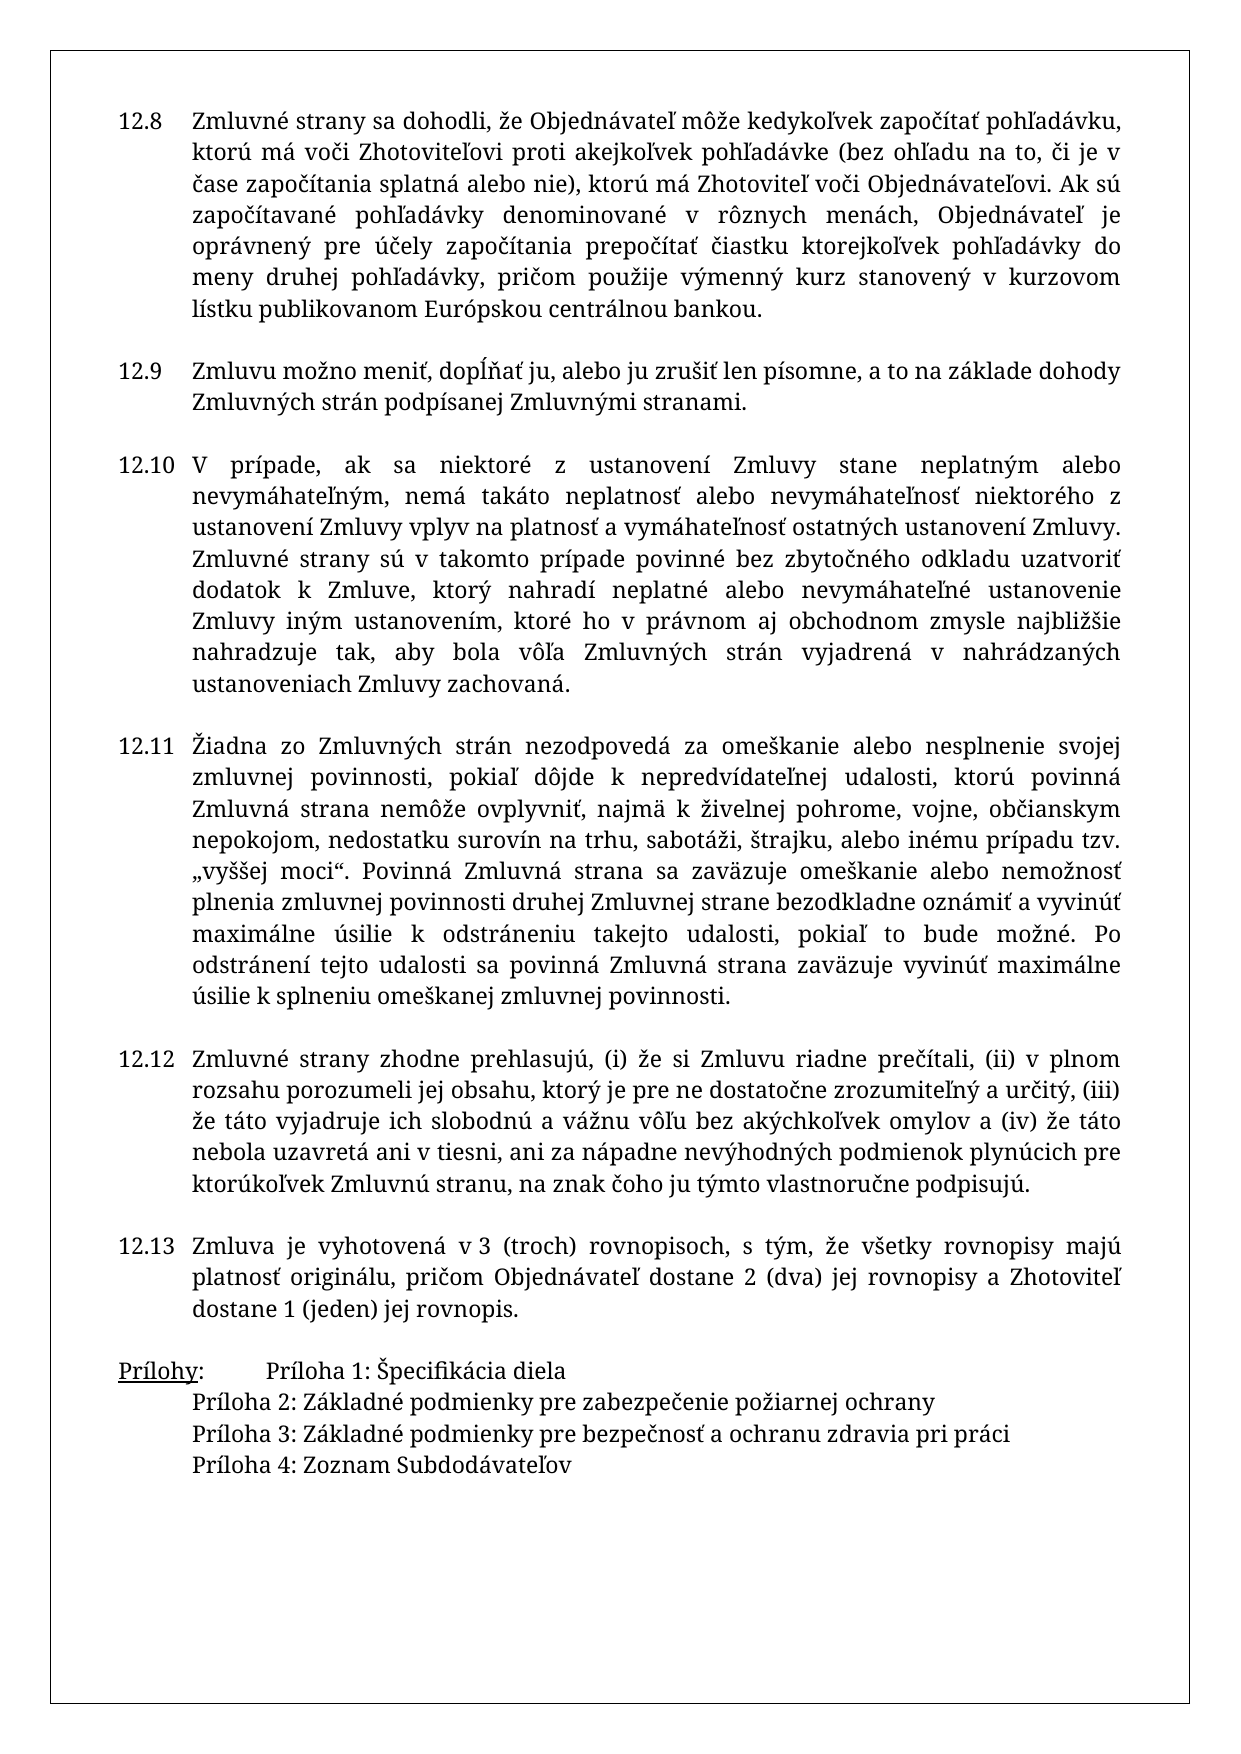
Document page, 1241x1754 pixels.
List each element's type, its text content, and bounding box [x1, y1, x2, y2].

list Žiadna zo Zmluvných strán nezodpovedá za omeškanie alebo nesplnenie svojej zmluvnej povinnosti, pokiaľ dôjde k nepredvídateľnej udalosti, ktorú povinná Zmluvná strana nemôže ovplyvniť, najmä k živelnej pohrome, vojne, občianskym nepokojom, nedostatku surovín na trhu, sabotáži, štrajku, alebo inému prípadu tzv. „vyššej moci“. Povinná Zmluvná strana sa zaväzuje omeškanie alebo nemožnosť plnenia zmluvnej povinnosti druhej Zmluvnej strane bezodkladne oznámiť a vyvinúť maximálne úsilie k odstráneniu takejto udalosti, pokiaľ to bude možné. Po odstránení tejto udalosti sa povinná Zmluvná strana zaväzuje vyvinúť maximálne úsilie k splneniu omeškanej zmluvnej povinnosti. [118, 730, 1122, 1011]
list Príloha 4: Zoznam Subdodávateľov [118, 1449, 1122, 1480]
text Prílohy: Príloha 1: Špecifikácia diela [118, 1355, 1122, 1386]
text Príloha 3: Základné podmienky pre bezpečnosť a ochranu zdravia pri práci [118, 1418, 1122, 1449]
list Zmluvné strany sa dohodli, že Objednávateľ môže kedykoľvek započítať pohľadávku, ktorú má voči Zhotoviteľovi proti akejkoľvek pohľadávke (bez ohľadu na to, či je v čase započítania splatná alebo nie), ktorú má Zhotoviteľ voči Objednávateľovi. Ak sú započítavané pohľadávky denominované v rôznych menách, Objednávateľ je oprávnený pre účely započítania prepočítať čiastku ktorejkoľvek pohľadávky do meny druhej pohľadávky, pričom použije výmenný kurz stanovený v kurzovom lístku publikovanom Európskou centrálnou bankou. [118, 105, 1122, 324]
list Zmluva je vyhotovená v 3 (troch) rovnopisoch, s tým, že všetky rovnopisy majú platnosť originálu, pričom Objednávateľ dostane 2 (dva) jej rovnopisy a Zhotoviteľ dostane 1 (jeden) jej rovnopis. [118, 1230, 1122, 1324]
list Zmluvu možno meniť, dopĺňať ju, alebo ju zrušiť len písomne, a to na základe dohody Zmluvných strán podpísanej Zmluvnými stranami. [118, 355, 1122, 418]
text Príloha 2: Základné podmienky pre zabezpečenie požiarnej ochrany [118, 1386, 1122, 1418]
list Zmluvné strany zhodne prehlasujú, (i) že si Zmluvu riadne prečítali, (ii) v plnom rozsahu porozumeli jej obsahu, ktorý je pre ne dostatočne zrozumiteľný a určitý, (iii) že táto vyjadruje ich slobodnú a vážnu vôľu bez akýchkoľvek omylov a (iv) že táto nebola uzavretá ani v tiesni, ani za nápadne nevýhodných podmienok plynúcich pre ktorúkoľvek Zmluvnú stranu, na znak čoho ju týmto vlastnoručne podpisujú. [118, 1043, 1122, 1199]
list V prípade, ak sa niektoré z ustanovení Zmluvy stane neplatným alebo nevymáhateľným, nemá takáto neplatnosť alebo nevymáhateľnosť niektorého z ustanovení Zmluvy vplyv na platnosť a vymáhateľnosť ostatných ustanovení Zmluvy. Zmluvné strany sú v takomto prípade povinné bez zbytočného odkladu uzatvoriť dodatok k Zmluve, ktorý nahradí neplatné alebo nevymáhateľné ustanovenie Zmluvy iným ustanovením, ktoré ho v právnom aj obchodnom zmysle najbližšie nahradzuje tak, aby bola vôľa Zmluvných strán vyjadrená v nahrádzaných ustanoveniach Zmluvy zachovaná. [118, 449, 1122, 699]
